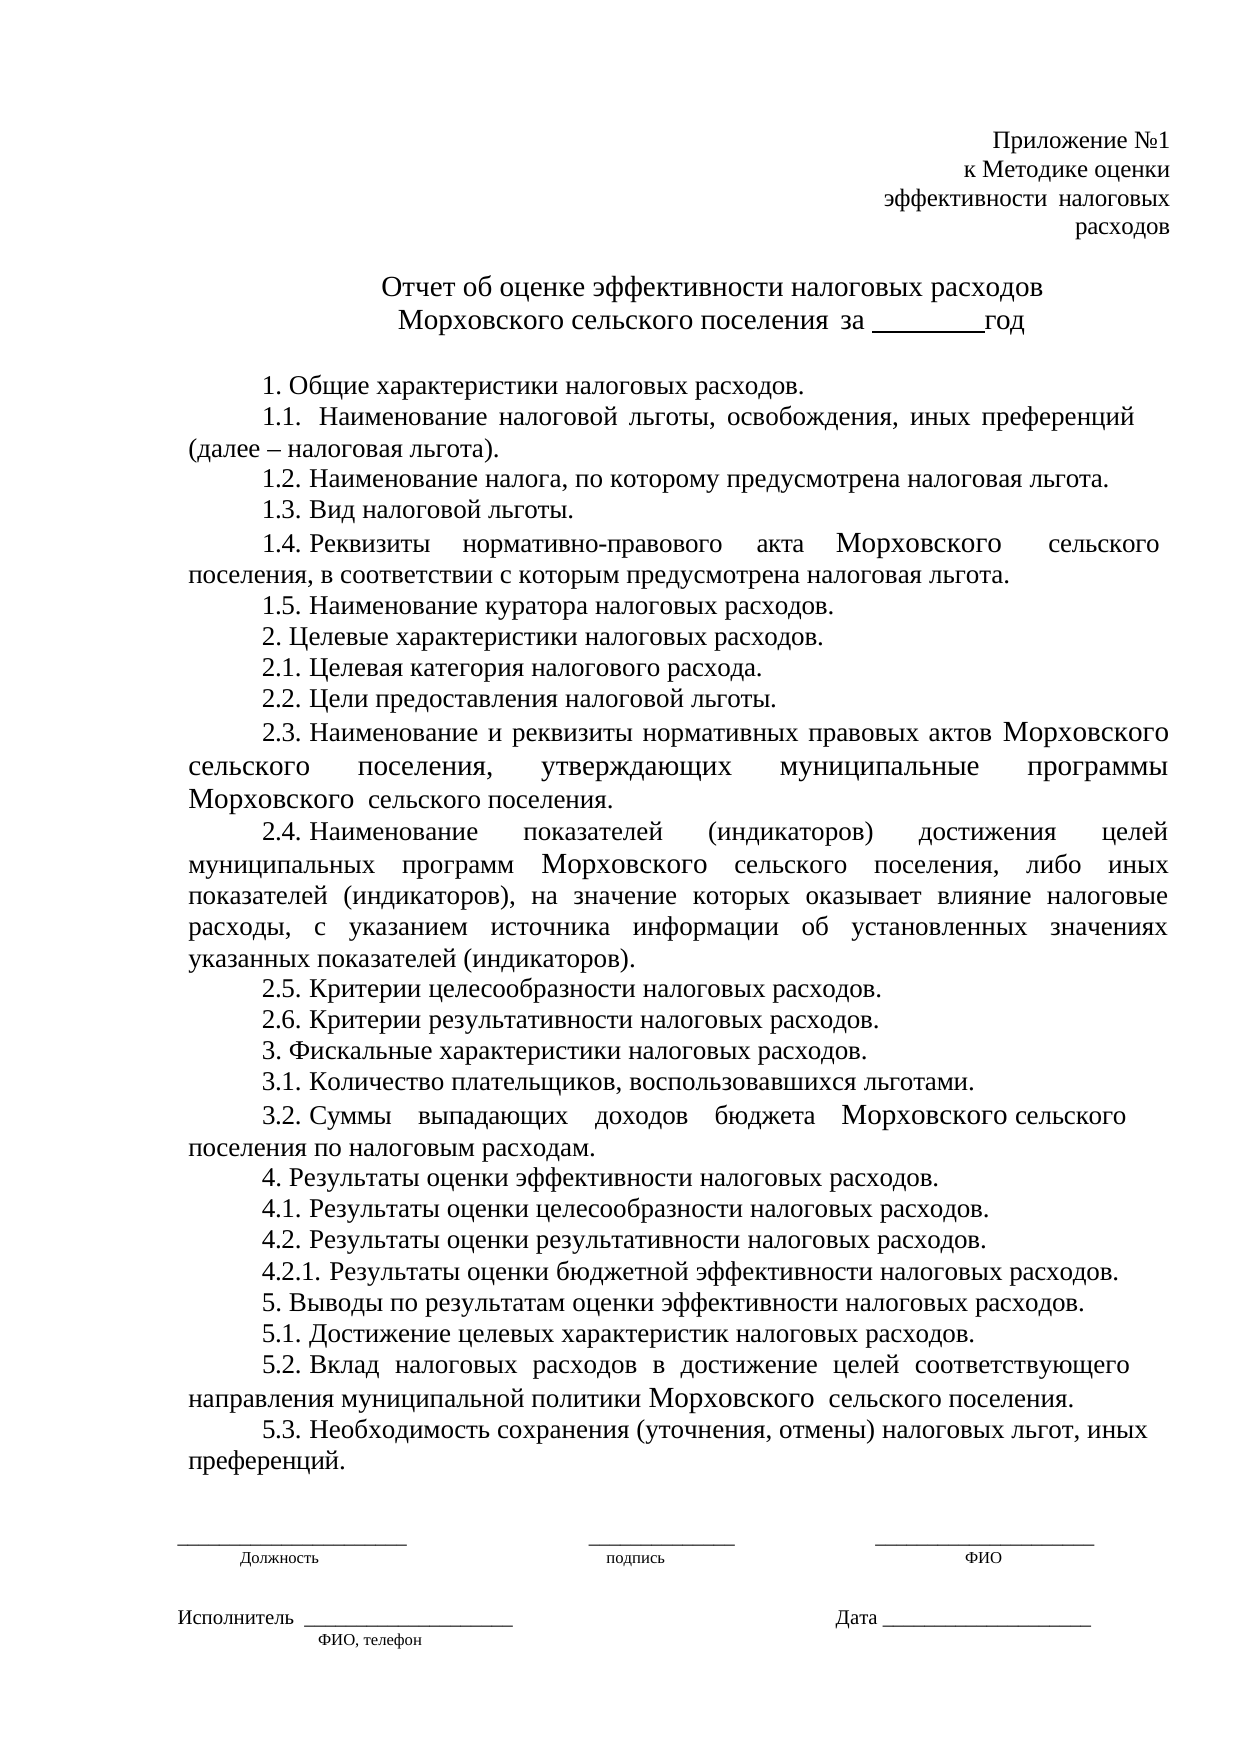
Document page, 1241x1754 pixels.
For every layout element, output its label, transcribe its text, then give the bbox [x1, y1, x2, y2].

list Общие характеристики налоговых расходов. [262, 369, 1181, 400]
text Отчет об оценке эффективности налоговых расходов Морховского сельского поселения за год [381, 269, 1051, 336]
text Приложение №1 к Методике оценки эффективности налоговых [870, 125, 1170, 212]
list Наименование налоговой льготы, освобождения, иных преференций (далее – налоговая льгота). [188, 401, 1169, 463]
text ______________________ ______________ _____________________ [177, 1524, 1181, 1548]
list Критерии результативности налоговых расходов. [262, 1004, 1181, 1035]
list Достижение целевых характеристик налоговых расходов. [262, 1317, 1181, 1348]
list Суммы выпадающих доходов бюджета Морховского сельского поселения по налоговым расходам. [188, 1097, 1169, 1162]
list Наименование куратора налоговых расходов. [262, 590, 1181, 621]
list Количество плательщиков, воспользовавшихся льготами. [262, 1066, 1181, 1097]
text Исполнитель ____________________ Дата ____________________ [177, 1605, 1181, 1629]
list Критерии целесообразности налоговых расходов. [262, 973, 1181, 1004]
list Цели предоставления налоговой льготы. [262, 683, 1181, 714]
list Результаты оценки результативности налоговых расходов. [262, 1224, 1181, 1255]
list Результаты оценки бюджетной эффективности налоговых расходов. [262, 1255, 1181, 1286]
list Реквизиты нормативно-правового акта Морховского сельского поселения, в соответствии с которым предусмотрена налоговая льгота. [188, 525, 1169, 590]
text Должность подпись ФИО [177, 1548, 1181, 1567]
list Целевая категория налогового расхода. [262, 652, 1181, 683]
text расходов [177, 212, 1170, 240]
list Фискальные характеристики налоговых расходов. [262, 1035, 1181, 1066]
list Наименование показателей (индикаторов) достижения целей муниципальных программ Морховского сельского поселения, либо иных показателей (индикаторов), на значение которых оказывает влияние налоговые расходы, с указанием источника информации об установленных значениях указанных показателей (индикаторов). [188, 815, 1169, 973]
list Целевые характеристики налоговых расходов. [262, 621, 1181, 652]
list Наименование и реквизиты нормативных правовых актов Морховского сельского поселения, утверждающих муниципальные программы Морховского сельского поселения. [188, 714, 1169, 815]
list Наименование налога, по которому предусмотрена налоговая льгота. [262, 463, 1181, 494]
list Выводы по результатам оценки эффективности налоговых расходов. [262, 1286, 1181, 1317]
list Результаты оценки эффективности налоговых расходов. [262, 1162, 1181, 1193]
list Вид налоговой льготы. [262, 494, 1181, 525]
list Необходимость сохранения (уточнения, отмены) налоговых льгот, иных преференций. [188, 1413, 1169, 1476]
text ФИО, телефон [177, 1629, 1181, 1648]
list Результаты оценки целесообразности налоговых расходов. [262, 1193, 1181, 1224]
list Вклад налоговых расходов в достижение целей соответствующего направления муниципальной политики Морховского сельского поселения. [188, 1348, 1169, 1413]
